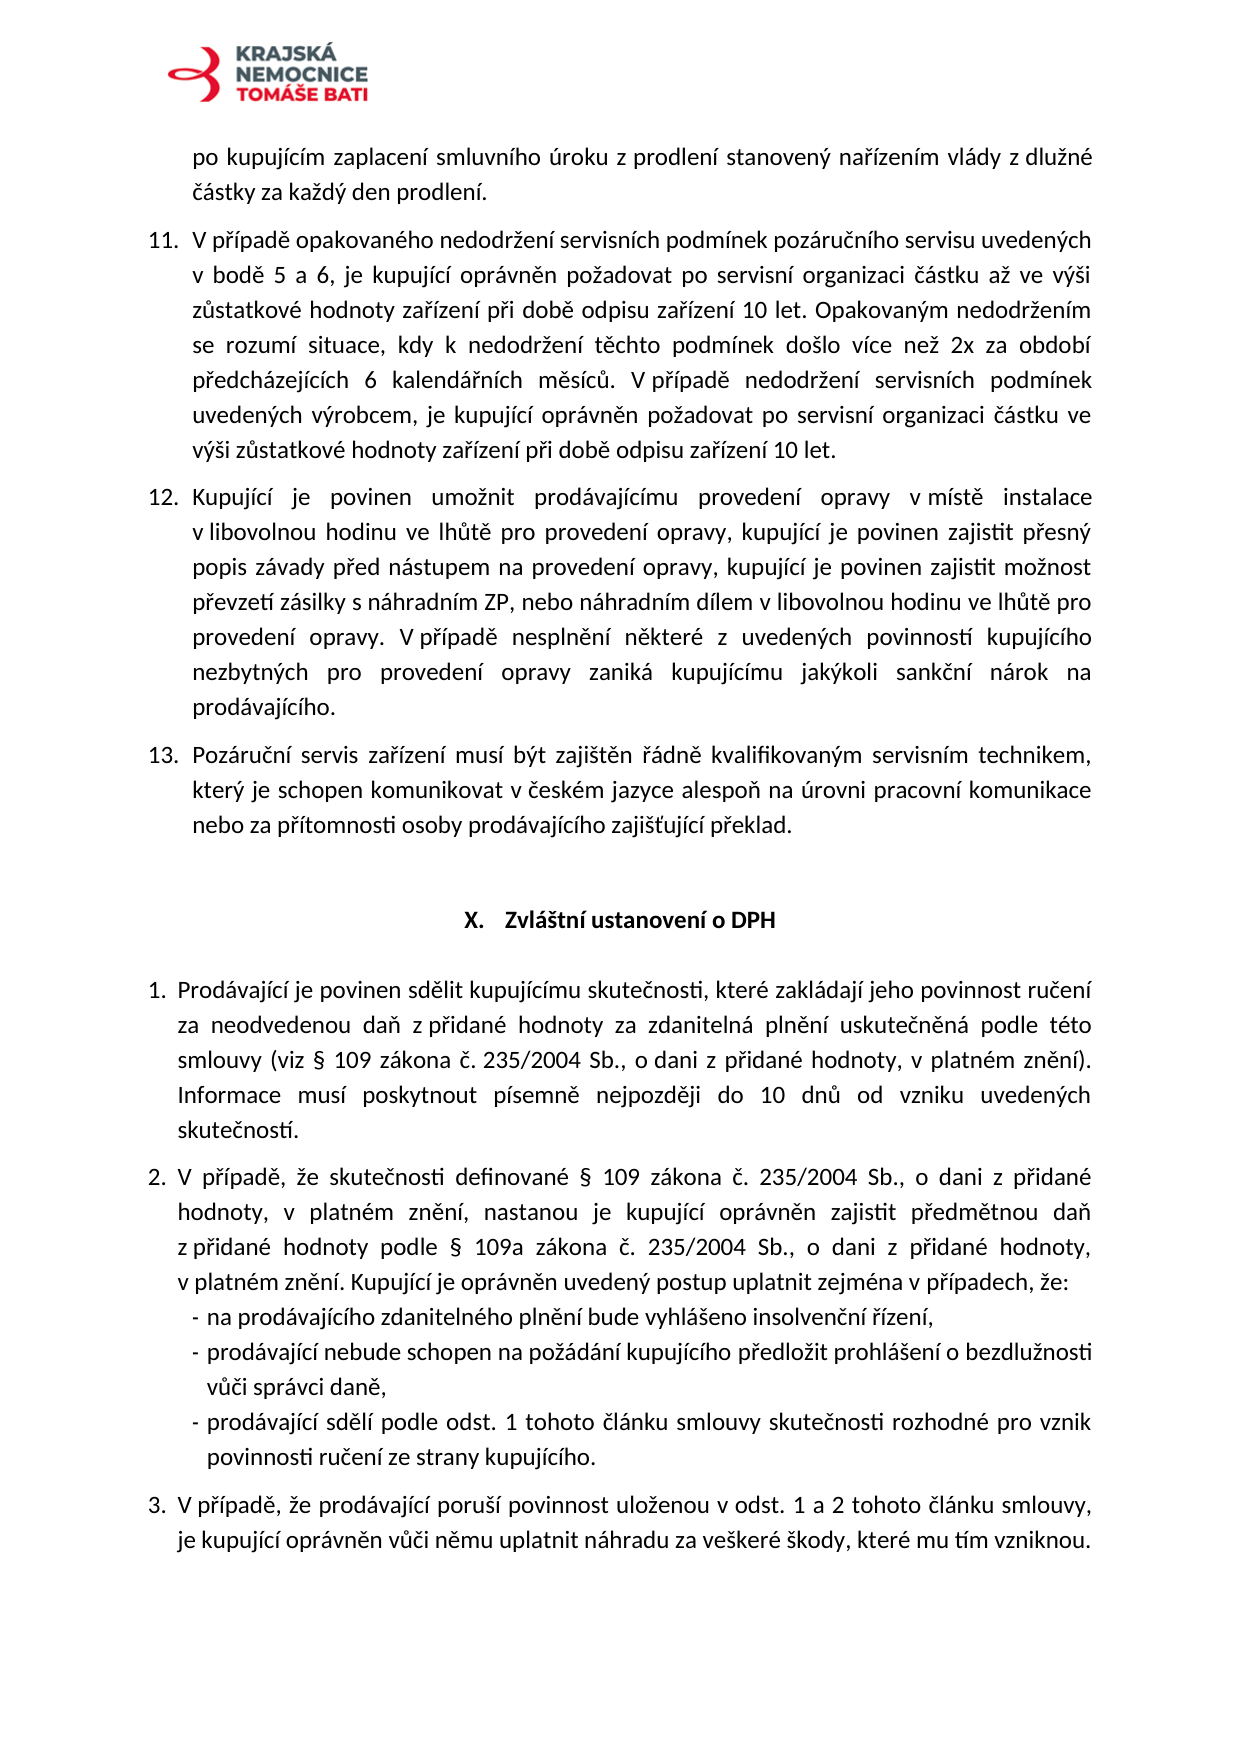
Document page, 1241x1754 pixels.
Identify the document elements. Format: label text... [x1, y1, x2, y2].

list prodávající nebude schopen na požádání kupujícího předložit prohlášení o bezdlužnosti vůči správci daně, [192, 1336, 1093, 1402]
list na prodávajícího zdanitelného plnění bude vyhlášeno insolvenční řízení, [192, 1301, 1093, 1332]
list V případě, že prodávající poruší povinnost uloženou v odst. 1 a 2 tohoto článku smlouvy, je kupující oprávněn vůči němu uplatnit náhradu za veškeré škody, které mu tím vzniknou. [148, 1489, 1093, 1554]
list Kupující je povinen umožnit prodávajícímu provedení opravy v místě instalace v libovolnou hodinu ve lhůtě pro provedení opravy, kupující je povinen zajistit přesný popis závady před nástupem na provedení opravy, kupující je povinen zajistit možnost převzetí zásilky s náhradním ZP, nebo náhradním dílem v libovolnou hodinu ve lhůtě pro provedení opravy. V případě nesplnění některé z uvedených povinností kupujícího nezbytných pro provedení opravy zaniká kupujícímu jakýkoli sankční nárok na prodávajícího. [148, 481, 1093, 722]
list prodávající sdělí podle odst. 1 tohoto článku smlouvy skutečnosti rozhodné pro vznik povinnosti ručení ze strany kupujícího. [192, 1406, 1093, 1472]
list V případě opakovaného nedodržení servisních podmínek pozáručního servisu uvedených v bodě 5 a 6, je kupující oprávněn požadovat po servisní organizaci částku až ve výši zůstatkové hodnoty zařízení při době odpisu zařízení 10 let. Opakovaným nedodržením se rozumí situace, kdy k nedodržení těchto podmínek došlo více než 2x za období předcházejících 6 kalendářních měsíců. V případě nedodržení servisních podmínek uvedených výrobcem, je kupující oprávněn požadovat po servisní organizaci částku ve výši zůstatkové hodnoty zařízení při době odpisu zařízení 10 let. [148, 224, 1093, 464]
picture [147, 29, 389, 117]
list V případě, že skutečnosti definované § 109 zákona č. 235/2004 Sb., o dani z přidané hodnoty, v platném znění, nastanou je kupující oprávněn zajistit předmětnou daň z přidané hodnoty podle § 109a zákona č. 235/2004 Sb., o dani z přidané hodnoty, v platném znění. Kupující je oprávněn uvedený postup uplatnit zejména v případech, že: [148, 1161, 1093, 1297]
list Pozáruční servis zařízení musí být zajištěn řádně kvalifikovaným servisním technikem, který je schopen komunikovat v českém jazyce alespoň na úrovni pracovní komunikace nebo za přítomnosti osoby prodávajícího zajišťující překlad. [148, 739, 1093, 839]
list Zvláštní ustanovení o DPH [148, 904, 1093, 934]
list Prodávající je povinen sdělit kupujícímu skutečnosti, které zakládají jeho povinnost ručení za neodvedenou daň z přidané hodnoty za zdanitelná plnění uskutečněná podle této smlouvy (viz § 109 zákona č. 235/2004 Sb., o dani z přidané hodnoty, v platném znění). Informace musí poskytnout písemně nejpozději do 10 dnů od vzniku uvedených skutečností. [148, 974, 1093, 1144]
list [148, 141, 1093, 207]
